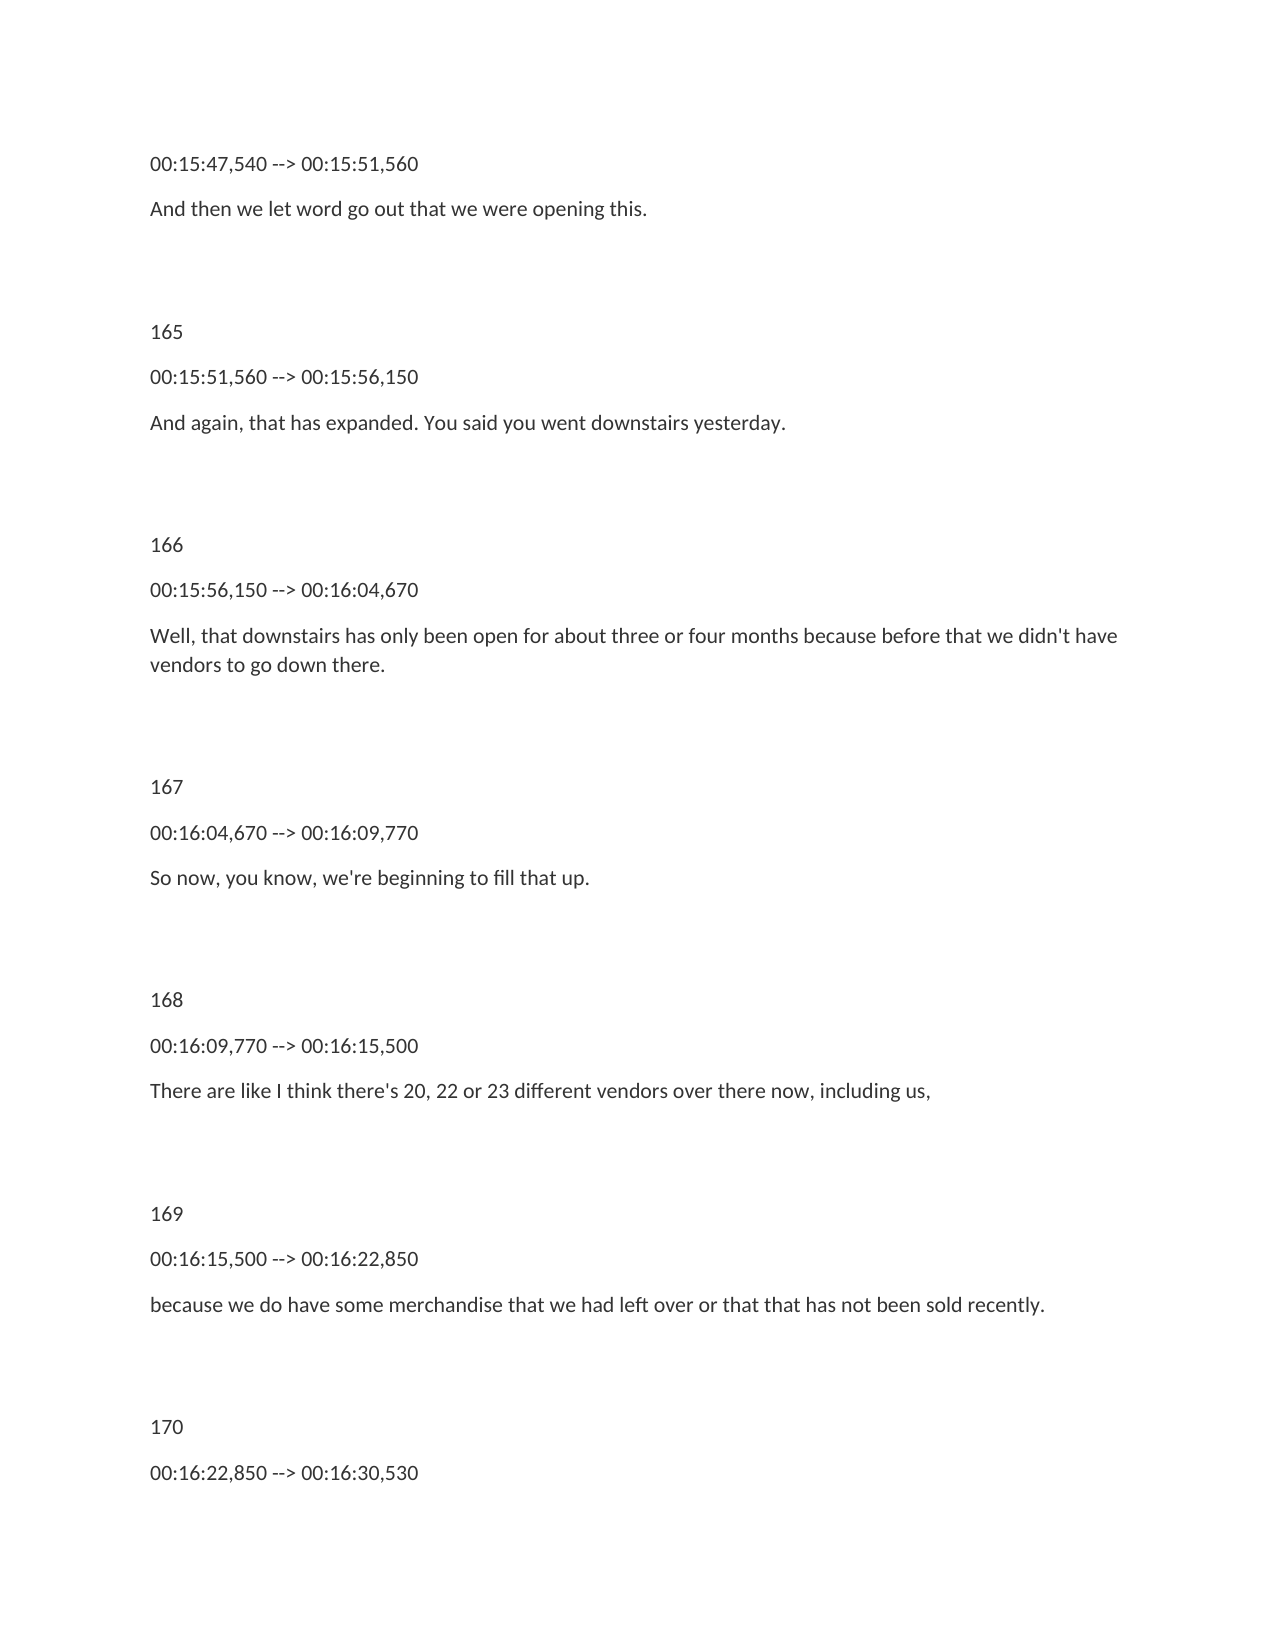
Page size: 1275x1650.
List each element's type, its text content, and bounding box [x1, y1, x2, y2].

text 00:15:51,560 --> 00:15:56,150 [150, 363, 1125, 390]
text 00:16:09,770 --> 00:16:15,500 [150, 1032, 1125, 1059]
text because we do have some merchandise that we had left over or that that has not been sold recently. [150, 1291, 1125, 1317]
text 00:16:04,670 --> 00:16:09,770 [150, 819, 1125, 845]
text There are like I think there's 20, 22 or 23 different vendors over there now, including us, [150, 1077, 1125, 1104]
text And again, that has expanded. You said you went downstairs yesterday. [150, 409, 1125, 435]
text 00:16:15,500 --> 00:16:22,850 [150, 1245, 1125, 1272]
text And then we let word go out that we were opening this. [150, 195, 1125, 222]
text 169 [150, 1200, 1125, 1227]
text 170 [150, 1413, 1125, 1440]
text 166 [150, 531, 1125, 558]
text Well, that downstairs has only been open for about three or four months because before that we didn't have vendors to go down there. [150, 622, 1125, 677]
text 00:15:47,540 --> 00:15:51,560 [150, 150, 1125, 177]
text 00:15:56,150 --> 00:16:04,670 [150, 577, 1125, 603]
text 168 [150, 987, 1125, 1013]
text 167 [150, 773, 1125, 800]
text 165 [150, 318, 1125, 344]
text So now, you know, we're beginning to fill that up. [150, 864, 1125, 891]
text 00:16:22,850 --> 00:16:30,530 [150, 1459, 1125, 1485]
